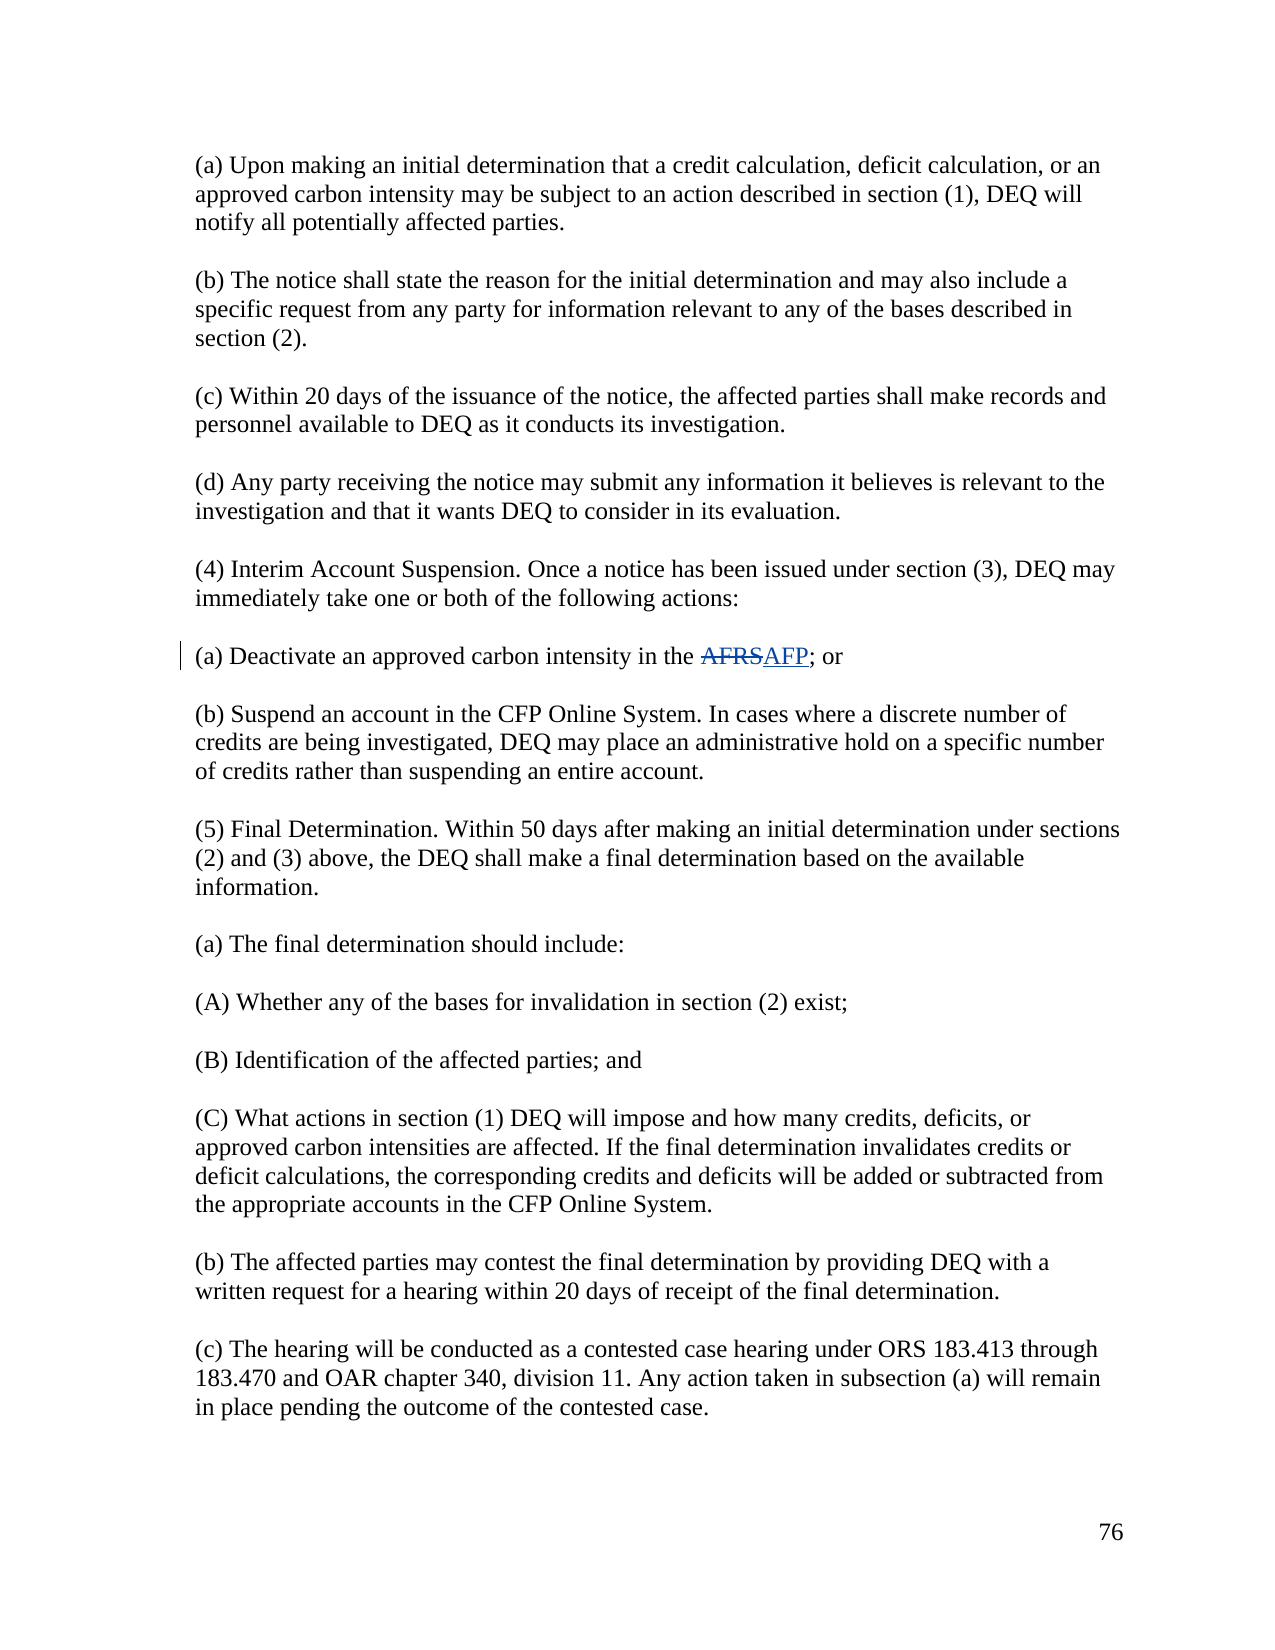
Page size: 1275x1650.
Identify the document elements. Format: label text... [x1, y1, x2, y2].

text (a) Deactivate an approved carbon intensity in the ; or [195, 641, 1125, 669]
text (b) The notice shall state the reason for the initial determination and may also include a specific request from any party for information relevant to any of the bases described in section (2). [195, 265, 1125, 352]
text (c) The hearing will be conducted as a contested case hearing under ORS 183.413 through 183.470 and OAR chapter 340, division 11. Any action taken in subsection (a) will remain in place pending the outcome of the contested case. [195, 1334, 1125, 1420]
text (4) Interim Account Suspension. Once a notice has been issued under section (3), DEQ may immediately take one or both of the following actions: [195, 554, 1125, 612]
text (B) Identification of the affected parties; and [195, 1045, 1125, 1074]
text (a) Upon making an initial determination that a credit calculation, deficit calculation, or an approved carbon intensity may be subject to an action described in section (1), DEQ will notify all potentially affected parties. [195, 150, 1125, 236]
text (A) Whether any of the bases for invalidation in section (2) exist; [195, 987, 1125, 1016]
text (5) Final Determination. Within 50 days after making an initial determination under sections (2) and (3) above, the DEQ shall make a final determination based on the available information. [195, 814, 1125, 900]
text (c) Within 20 days of the issuance of the notice, the affected parties shall make records and personnel available to DEQ as it conducts its investigation. [195, 381, 1125, 438]
text (C) What actions in section (1) DEQ will impose and how many credits, deficits, or approved carbon intensities are affected. If the final determination invalidates credits or deficit calculations, the corresponding credits and deficits will be added or subtracted from the appropriate accounts in the CFP Online System. [195, 1103, 1125, 1218]
text (a) The final determination should include: [195, 929, 1125, 958]
text (b) The affected parties may contest the final determination by providing DEQ with a written request for a hearing within 20 days of receipt of the final determination. [195, 1247, 1125, 1305]
text (b) Suspend an account in the CFP Online System. In cases where a discrete number of credits are being investigated, DEQ may place an administrative hold on a specific number of credits rather than suspending an entire account. [195, 699, 1125, 785]
text (d) Any party receiving the notice may submit any information it believes is relevant to the investigation and that it wants DEQ to consider in its evaluation. [195, 467, 1125, 525]
